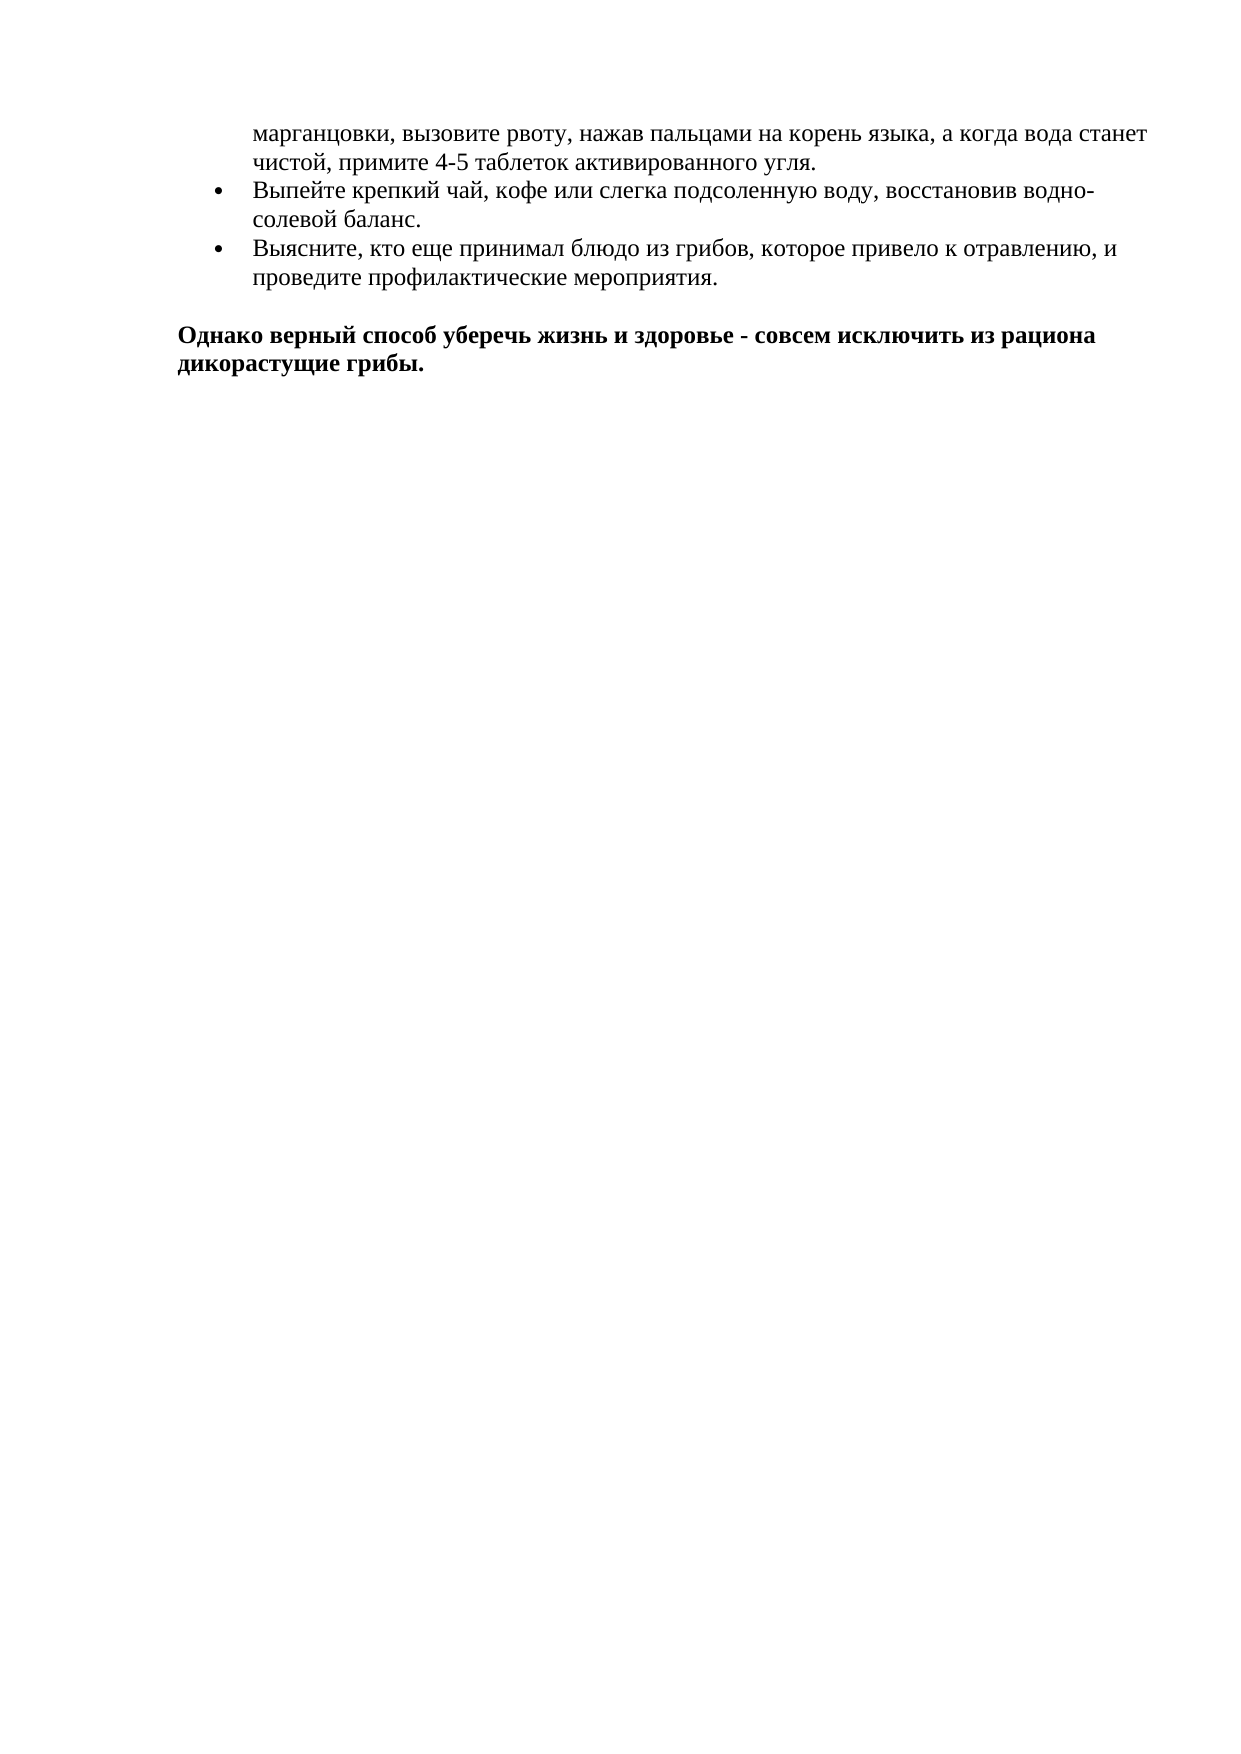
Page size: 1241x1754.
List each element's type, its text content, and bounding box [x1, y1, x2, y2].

list Выпейте крепкий чай, кофе или слегка подсоленную воду, восстановив водно-солевой баланс. [215, 176, 1152, 233]
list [215, 118, 1152, 176]
list Выясните, кто еще принимал блюдо из грибов, которое привело к отравлению, и проведите профилактические мероприятия. [215, 233, 1152, 291]
text Однако верный способ уберечь жизнь и здоровье - совсем исключить из рациона дикорастущие грибы. [177, 320, 1152, 377]
